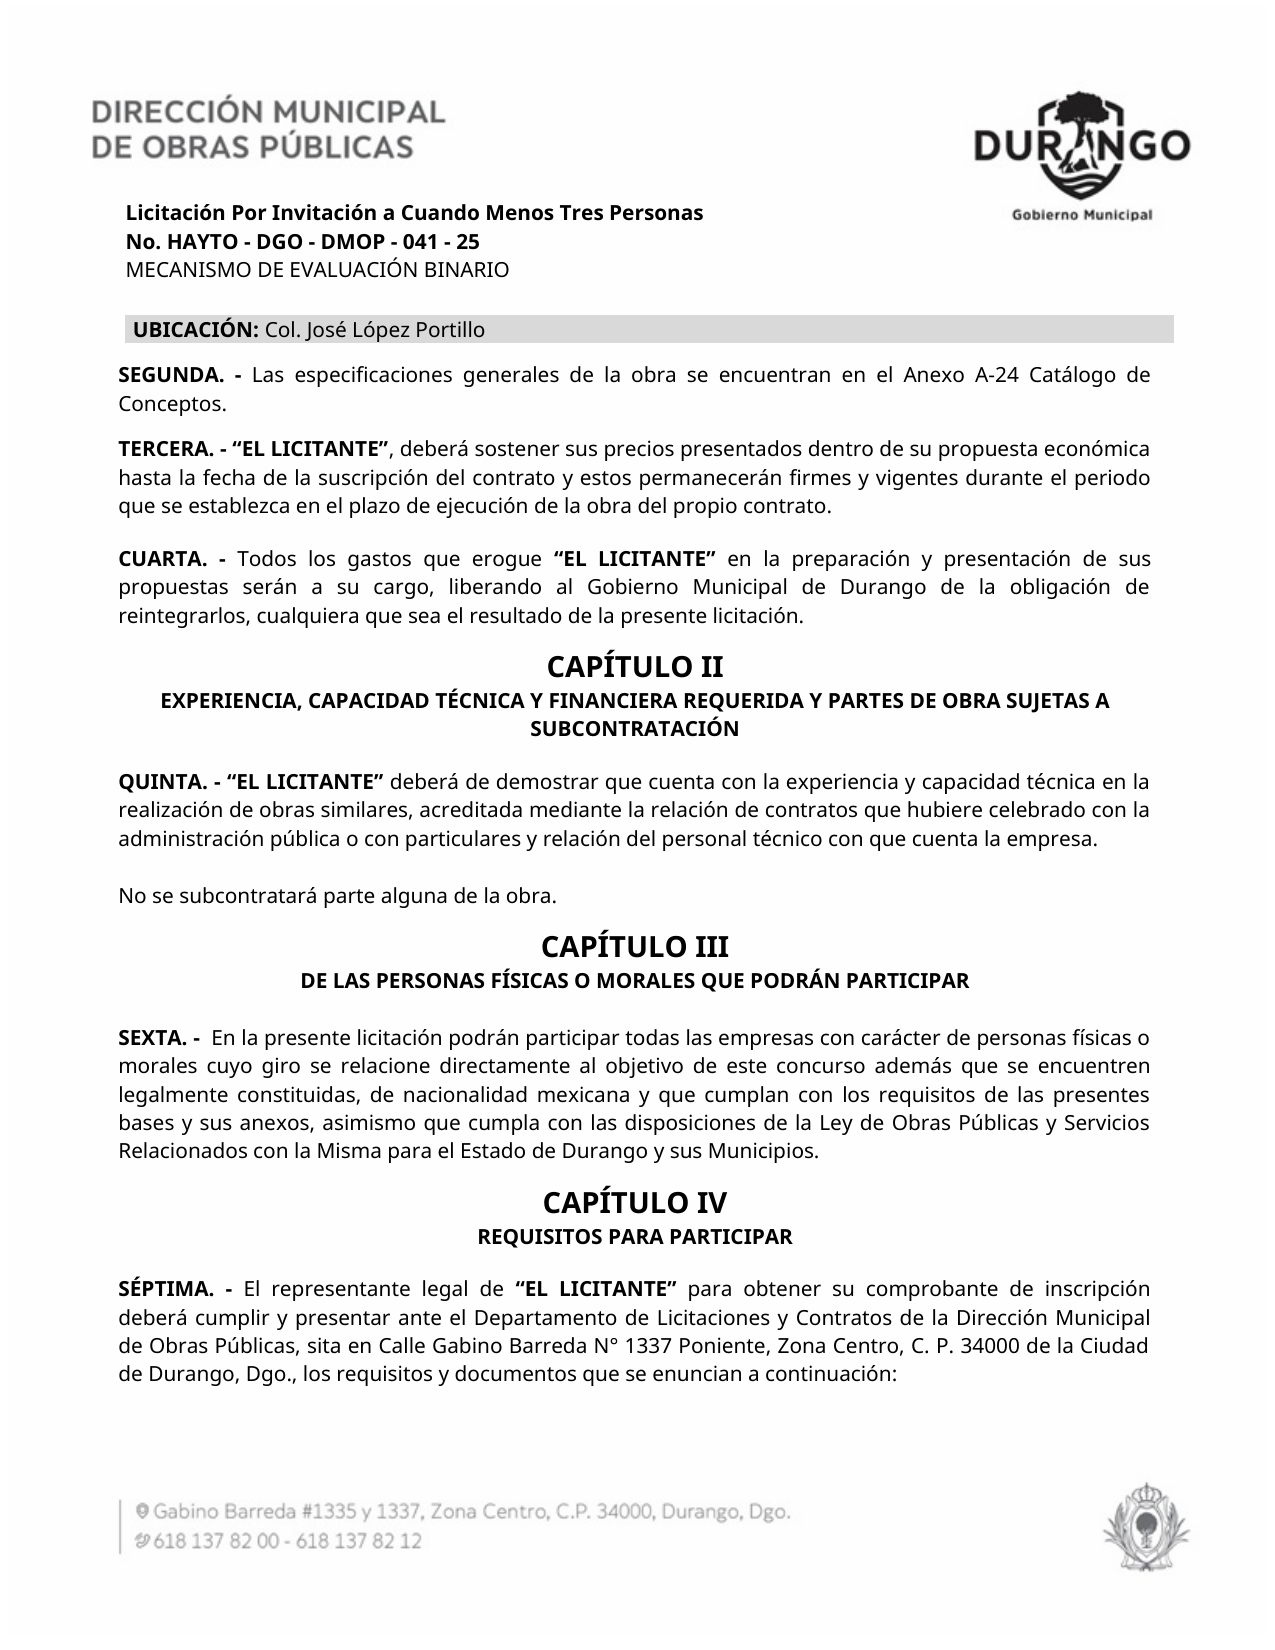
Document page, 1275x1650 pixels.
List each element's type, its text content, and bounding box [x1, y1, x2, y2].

picture [7, 5, 1269, 1635]
text CUARTA. - Todos los gastos que erogue “EL LICITANTE” en la preparación y presentación de sus propuestas serán a su cargo, liberando al Gobierno Municipal de Durango de la obligación de reintegrarlos, cualquiera que sea el resultado de la presente licitación. [118, 544, 1152, 629]
text CAPÍTULO III [118, 926, 1152, 966]
text EXPERIENCIA, CAPACIDAD TÉCNICA Y FINANCIERA REQUERIDA Y PARTES DE OBRA SUJETAS A SUBCONTRATACIÓN [118, 686, 1152, 743]
text DE LAS PERSONAS FÍSICAS O MORALES QUE PODRÁN PARTICIPAR [118, 966, 1152, 994]
text SÉPTIMA. - El representante legal de “EL LICITANTE” para obtener su comprobante de inscripción deberá cumplir y presentar ante el Departamento de Licitaciones y Contratos de la Dirección Municipal de Obras Públicas, sita en Calle Gabino Barreda N° 1337 Poniente, Zona Centro, C. P. 34000 de la Ciudad de Durango, Dgo., los requisitos y documentos que se enuncian a continuación: [118, 1274, 1152, 1388]
table_header UBICACIÓN: Col. José López Portillo [125, 315, 1174, 343]
text No se subcontratará parte alguna de la obra. [118, 881, 1152, 909]
text QUINTA. - “EL LICITANTE” deberá de demostrar que cuenta con la experiencia y capacidad técnica en la realización de obras similares, acreditada mediante la relación de contratos que hubiere celebrado con la administración pública o con particulares y relación del personal técnico con que cuenta la empresa. [118, 767, 1152, 852]
text SEGUNDA. - Las especificaciones generales de la obra se encuentran en el Anexo A-24 Catálogo de Conceptos. [118, 361, 1152, 417]
text REQUISITOS PARA PARTICIPAR [118, 1222, 1152, 1250]
text CAPÍTULO II [118, 646, 1152, 686]
text TERCERA. - “EL LICITANTE”, deberá sostener sus precios presentados dentro de su propuesta económica hasta la fecha de la suscripción del contrato y estos permanecerán firmes y vigentes durante el periodo que se establezca en el plazo de ejecución de la obra del propio contrato. [118, 434, 1152, 520]
text CAPÍTULO IV [118, 1182, 1152, 1222]
text SEXTA. - En la presente licitación podrán participar todas las empresas con carácter de personas físicas o morales cuyo giro se relacione directamente al objetivo de este concurso además que se encuentren legalmente constituidas, de nacionalidad mexicana y que cumplan con los requisitos de las presentes bases y sus anexos, asimismo que cumpla con las disposiciones de la Ley de Obras Públicas y Servicios Relacionados con la Misma para el Estado de Durango y sus Municipios. [118, 1023, 1152, 1165]
